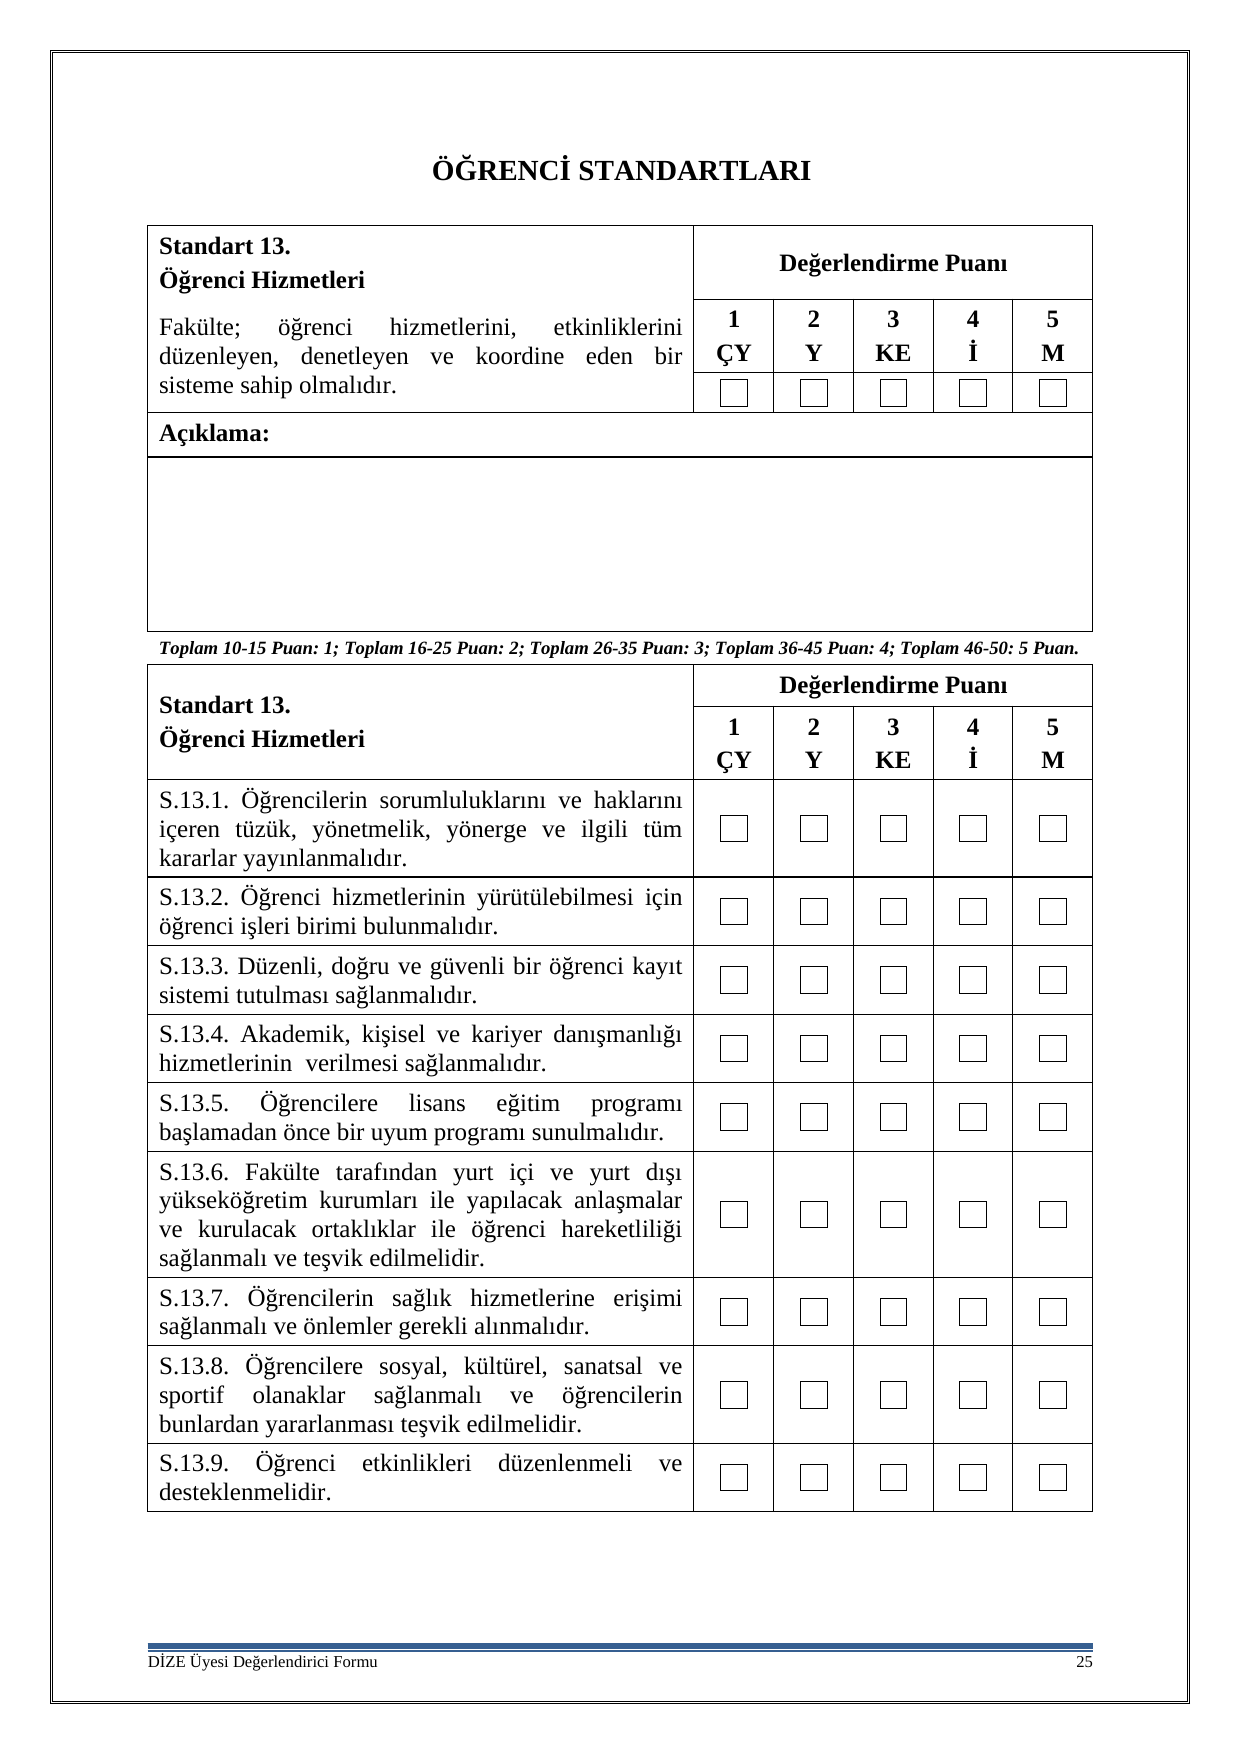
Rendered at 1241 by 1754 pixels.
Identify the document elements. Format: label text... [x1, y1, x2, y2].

table_cell S.13.5. Öğrencilere lisans eğitim programı başlamadan önce bir uyum programı sunulmalıdır. [148, 1083, 693, 1151]
table_cell [774, 946, 853, 1013]
table_cell [694, 1152, 773, 1277]
table_cell [694, 1444, 773, 1511]
table_cell [1013, 878, 1092, 945]
table_cell [694, 373, 773, 412]
table_cell 5 M [1013, 707, 1092, 779]
table_cell [694, 1083, 773, 1151]
table_cell [1013, 1152, 1092, 1277]
table_cell [774, 1346, 853, 1442]
table_cell [934, 1083, 1012, 1151]
table_cell [694, 1278, 773, 1345]
table_cell [694, 1015, 773, 1082]
table_header Standart 13. Öğrenci Hizmetleri [148, 226, 693, 298]
table_cell [1013, 1278, 1092, 1345]
table_cell [774, 878, 853, 945]
table_cell [934, 373, 1012, 412]
table_cell [1013, 373, 1092, 412]
table_cell [1013, 1346, 1092, 1442]
table_cell [934, 878, 1012, 945]
table_cell [774, 780, 853, 876]
table_cell Fakülte; öğrenci hizmetlerini, etkinliklerini düzenleyen, denetleyen ve koordine eden bir sisteme sahip olmalıdır. [148, 299, 693, 412]
table_cell [694, 1346, 773, 1442]
table_cell [774, 1444, 853, 1511]
table_cell [774, 1083, 853, 1151]
table_cell [774, 1152, 853, 1277]
table_cell [774, 373, 853, 412]
table_cell [854, 780, 933, 876]
table_cell [854, 946, 933, 1013]
table_cell [694, 878, 773, 945]
table_cell [934, 1152, 1012, 1277]
table_cell [934, 780, 1012, 876]
table_cell 3 KE [854, 707, 933, 779]
table_cell [1013, 946, 1092, 1013]
table_cell 5 M [1013, 300, 1092, 372]
table_cell [694, 780, 773, 876]
table_cell [774, 1015, 853, 1082]
table_cell [694, 946, 773, 1013]
table_cell S.13.2. Öğrenci hizmetlerinin yürütülebilmesi için öğrenci işleri birimi bulunmalıdır. [148, 878, 693, 945]
table_cell [1013, 1083, 1092, 1151]
table_cell 1 ÇY [694, 707, 773, 779]
table_cell [934, 1346, 1012, 1442]
table_cell [854, 1278, 933, 1345]
table_cell [1013, 1015, 1092, 1082]
table_cell [148, 458, 1092, 631]
table_header Standart 13. Öğrenci Hizmetleri [148, 665, 693, 779]
table_cell 2 Y [774, 300, 853, 372]
table_cell [854, 1015, 933, 1082]
table_cell 1 ÇY [694, 300, 773, 372]
table_cell S.13.4. Akademik, kişisel ve kariyer danışmanlığı hizmetlerinin verilmesi sağlanmalıdır. [148, 1015, 693, 1082]
table_cell [934, 1278, 1012, 1345]
table_cell [934, 1444, 1012, 1511]
table_cell Açıklama: [148, 413, 1092, 456]
table_cell [934, 1015, 1012, 1082]
table_cell 3 KE [854, 300, 933, 372]
table_cell 4 İ [934, 300, 1012, 372]
table_cell S.13.1. Öğrencilerin sorumluluklarını ve haklarını içeren tüzük, yönetmelik, yönerge ve ilgili tüm kararlar yayınlanmalıdır. [148, 780, 693, 876]
table_cell [774, 1278, 853, 1345]
table_header Değerlendirme Puanı [694, 226, 1092, 298]
table_cell S.13.7. Öğrencilerin sağlık hizmetlerine erişimi sağlanmalı ve önlemler gerekli alınmalıdır. [148, 1278, 693, 1345]
table_cell S.13.3. Düzenli, doğru ve güvenli bir öğrenci kayıt sistemi tutulması sağlanmalıdır. [148, 946, 693, 1013]
table_cell [1013, 780, 1092, 876]
table_cell [1013, 1444, 1092, 1511]
table_cell [854, 1152, 933, 1277]
table_cell S.13.6. Fakülte tarafından yurt içi ve yurt dışı yükseköğretim kurumları ile yapılacak anlaşmalar ve kurulacak ortaklıklar ile öğrenci hareketliliği sağlanmalı ve teşvik edilmelidir. [148, 1152, 693, 1277]
text Toplam 10-15 Puan: 1; Toplam 16-25 Puan: 2; Toplam 26-35 Puan: 3; Toplam 36-45 Puan: 4; Toplam 46-50: 5 Puan. [148, 637, 1093, 659]
table_cell 2 Y [774, 707, 853, 779]
table_cell [854, 373, 933, 412]
table_cell [854, 1346, 933, 1442]
table_header Değerlendirme Puanı [694, 665, 1092, 706]
table_cell [854, 878, 933, 945]
table_cell S.13.8. Öğrencilere sosyal, kültürel, sanatsal ve sportif olanaklar sağlanmalı ve öğrencilerin bunlardan yararlanması teşvik edilmelidir. [148, 1346, 693, 1442]
table_cell 4 İ [934, 707, 1012, 779]
table_cell [934, 946, 1012, 1013]
table_cell [854, 1083, 933, 1151]
text ÖĞRENCİ STANDARTLARI [151, 153, 1093, 186]
table_cell S.13.9. Öğrenci etkinlikleri düzenlenmeli ve desteklenmelidir. [148, 1444, 693, 1511]
table_cell [854, 1444, 933, 1511]
